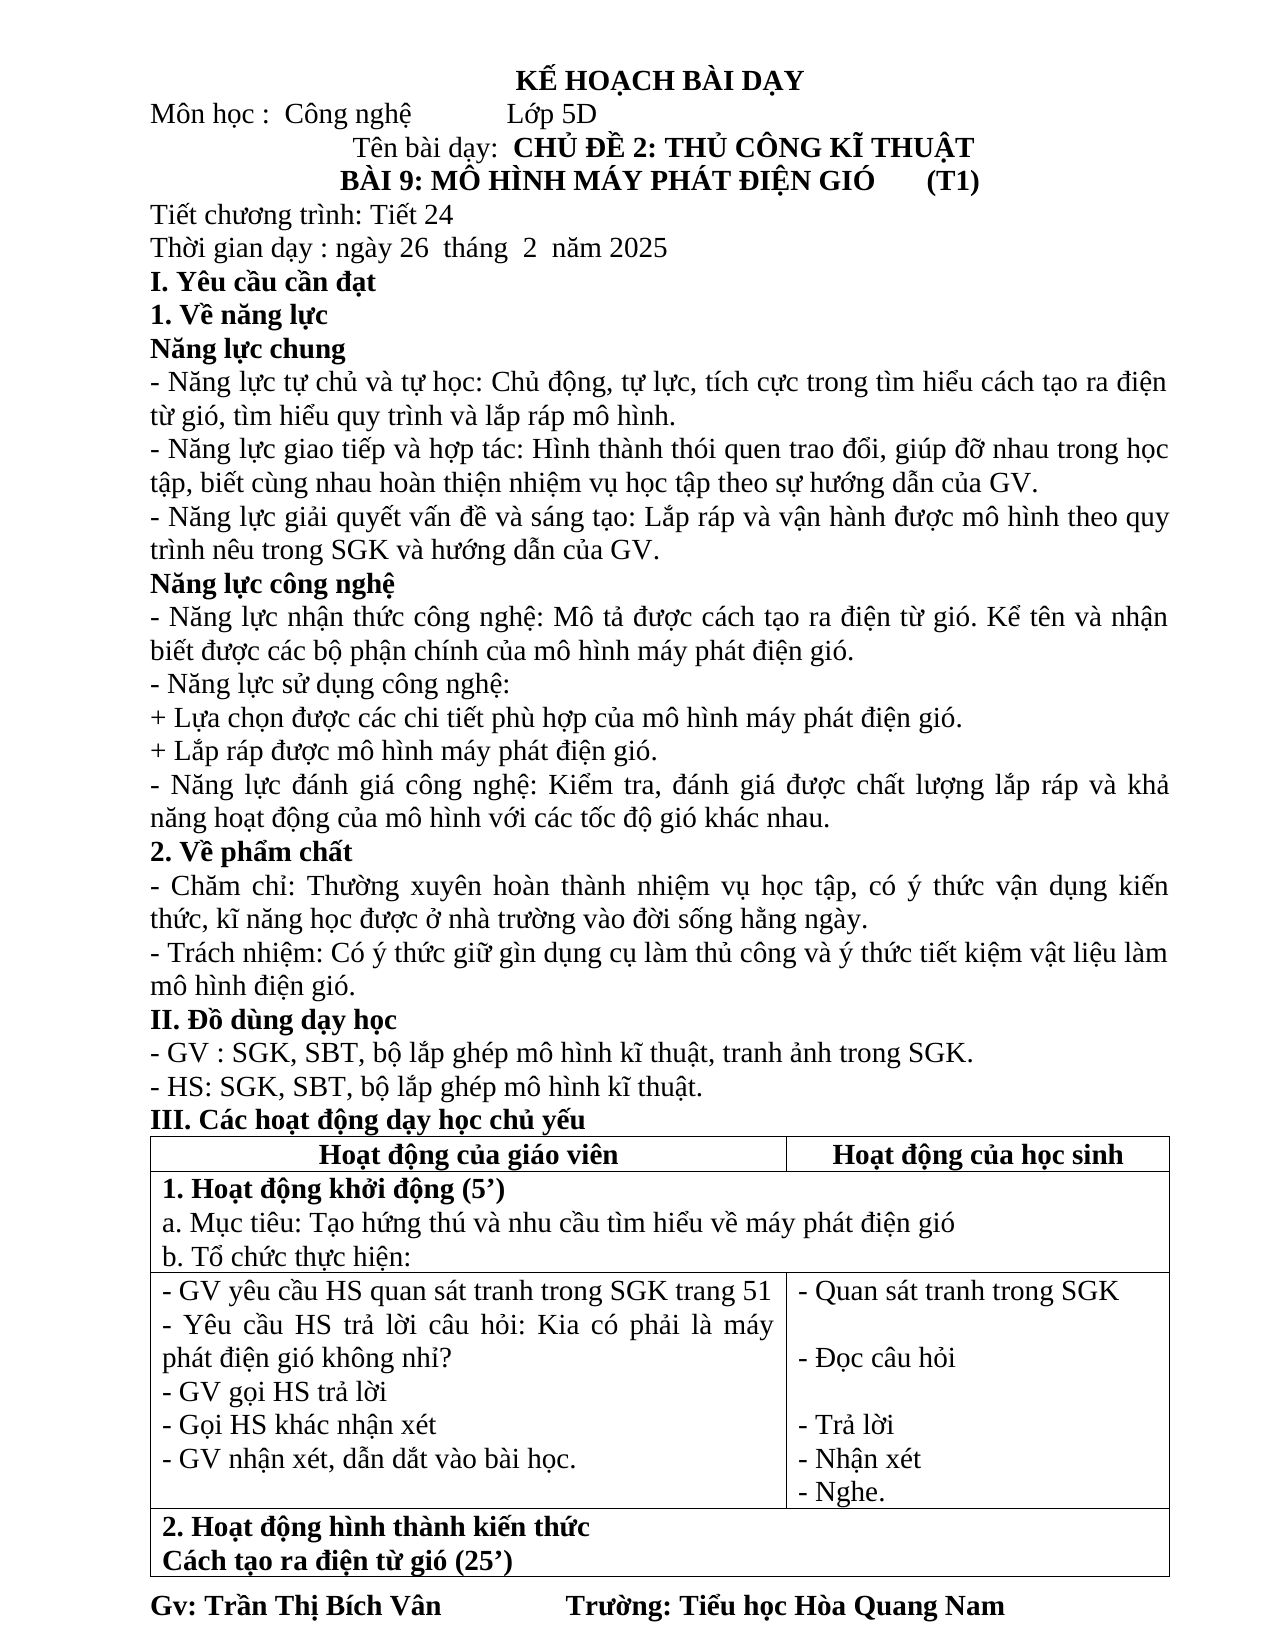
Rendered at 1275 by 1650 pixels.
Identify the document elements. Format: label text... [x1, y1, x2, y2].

text Năng lực công nghệ [150, 566, 1170, 599]
text - Năng lực đánh giá công nghệ: Kiểm tra, đánh giá được chất lượng lắp ráp và khả năng hoạt động của mô hình với các tốc độ gió khác nhau. [150, 767, 1170, 834]
table_cell - Quan sát tranh trong SGK - Đọc câu hỏi - Trả lời - Nhận xét - Nghe. [787, 1273, 1169, 1508]
text + Lắp ráp được mô hình máy phát điện gió. [150, 733, 1170, 767]
text I. Yêu cầu cần đạt [150, 264, 1170, 297]
text - GV : SGK, SBT, bộ lắp ghép mô hình kĩ thuật, tranh ảnh trong SGK. [150, 1035, 1170, 1069]
text Tên bài dạy: CHỦ ĐỀ 2: THỦ CÔNG KĨ THUẬT [150, 130, 1170, 163]
text - Trách nhiệm: Có ý thức giữ gìn dụng cụ làm thủ công và ý thức tiết kiệm vật liệu làm mô hình điện gió. [150, 935, 1170, 1002]
text - Năng lực giao tiếp và hợp tác: Hình thành thói quen trao đổi, giúp đỡ nhau trong học tập, biết cùng nhau hoàn thiện nhiệm vụ học tập theo sự hướng dẫn của GV. [150, 432, 1170, 499]
text Năng lực chung [150, 331, 1170, 364]
text 2. Về phẩm chất [150, 834, 1170, 868]
text - Năng lực giải quyết vấn đề và sáng tạo: Lắp ráp và vận hành được mô hình theo quy trình nêu trong SGK và hướng dẫn của GV. [150, 499, 1170, 566]
text 1. Về năng lực [150, 297, 1170, 331]
text Tiết chương trình: Tiết 24 [150, 197, 1170, 230]
text III. Các hoạt động dạy học chủ yếu [150, 1102, 1170, 1136]
table_cell - GV yêu cầu HS quan sát tranh trong SGK trang 51 - Yêu cầu HS trả lời câu hỏi: Kia có phải là máy phát điện gió không nhỉ? - GV gọi HS trả lời - Gọi HS khác nhận xét - GV nhận xét, dẫn dắt vào bài học. [151, 1273, 786, 1508]
text BÀI 9: MÔ HÌNH MÁY PHÁT ĐIỆN GIÓ (T1) [150, 163, 1170, 197]
text + Lựa chọn được các chi tiết phù hợp của mô hình máy phát điện gió. [150, 700, 1170, 733]
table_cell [151, 1509, 1169, 1576]
text - Năng lực nhận thức công nghệ: Mô tả được cách tạo ra điện từ gió. Kể tên và nhận biết được các bộ phận chính của mô hình máy phát điện gió. [150, 599, 1170, 666]
table_header Hoạt động của học sinh [787, 1137, 1169, 1171]
text - Chăm chỉ: Thường xuyên hoàn thành nhiệm vụ học tập, có ý thức vận dụng kiến thức, kĩ năng học được ở nhà trường vào đời sống hằng ngày. [150, 868, 1170, 935]
text - Năng lực tự chủ và tự học: Chủ động, tự lực, tích cực trong tìm hiểu cách tạo ra điện từ gió, tìm hiểu quy trình và lắp ráp mô hình. [150, 364, 1170, 432]
text II. Đồ dùng dạy học [150, 1002, 1170, 1035]
text - HS: SGK, SBT, bộ lắp ghép mô hình kĩ thuật. [150, 1069, 1170, 1102]
table_cell 1. Hoạt động khởi động (5’) a. Mục tiêu: Tạo hứng thú và nhu cầu tìm hiểu về máy phát điện gió b. Tổ chức thực hiện: [151, 1172, 1169, 1272]
table_header Hoạt động của giáo viên [151, 1137, 786, 1171]
text Thời gian dạy : ngày 26 tháng 2 năm 2025 [150, 230, 1170, 264]
text - Năng lực sử dụng công nghệ: [150, 666, 1170, 700]
text KẾ HOẠCH BÀI DẠY [150, 63, 1170, 96]
text Môn học : Công nghệ Lớp 5D [150, 96, 1170, 130]
